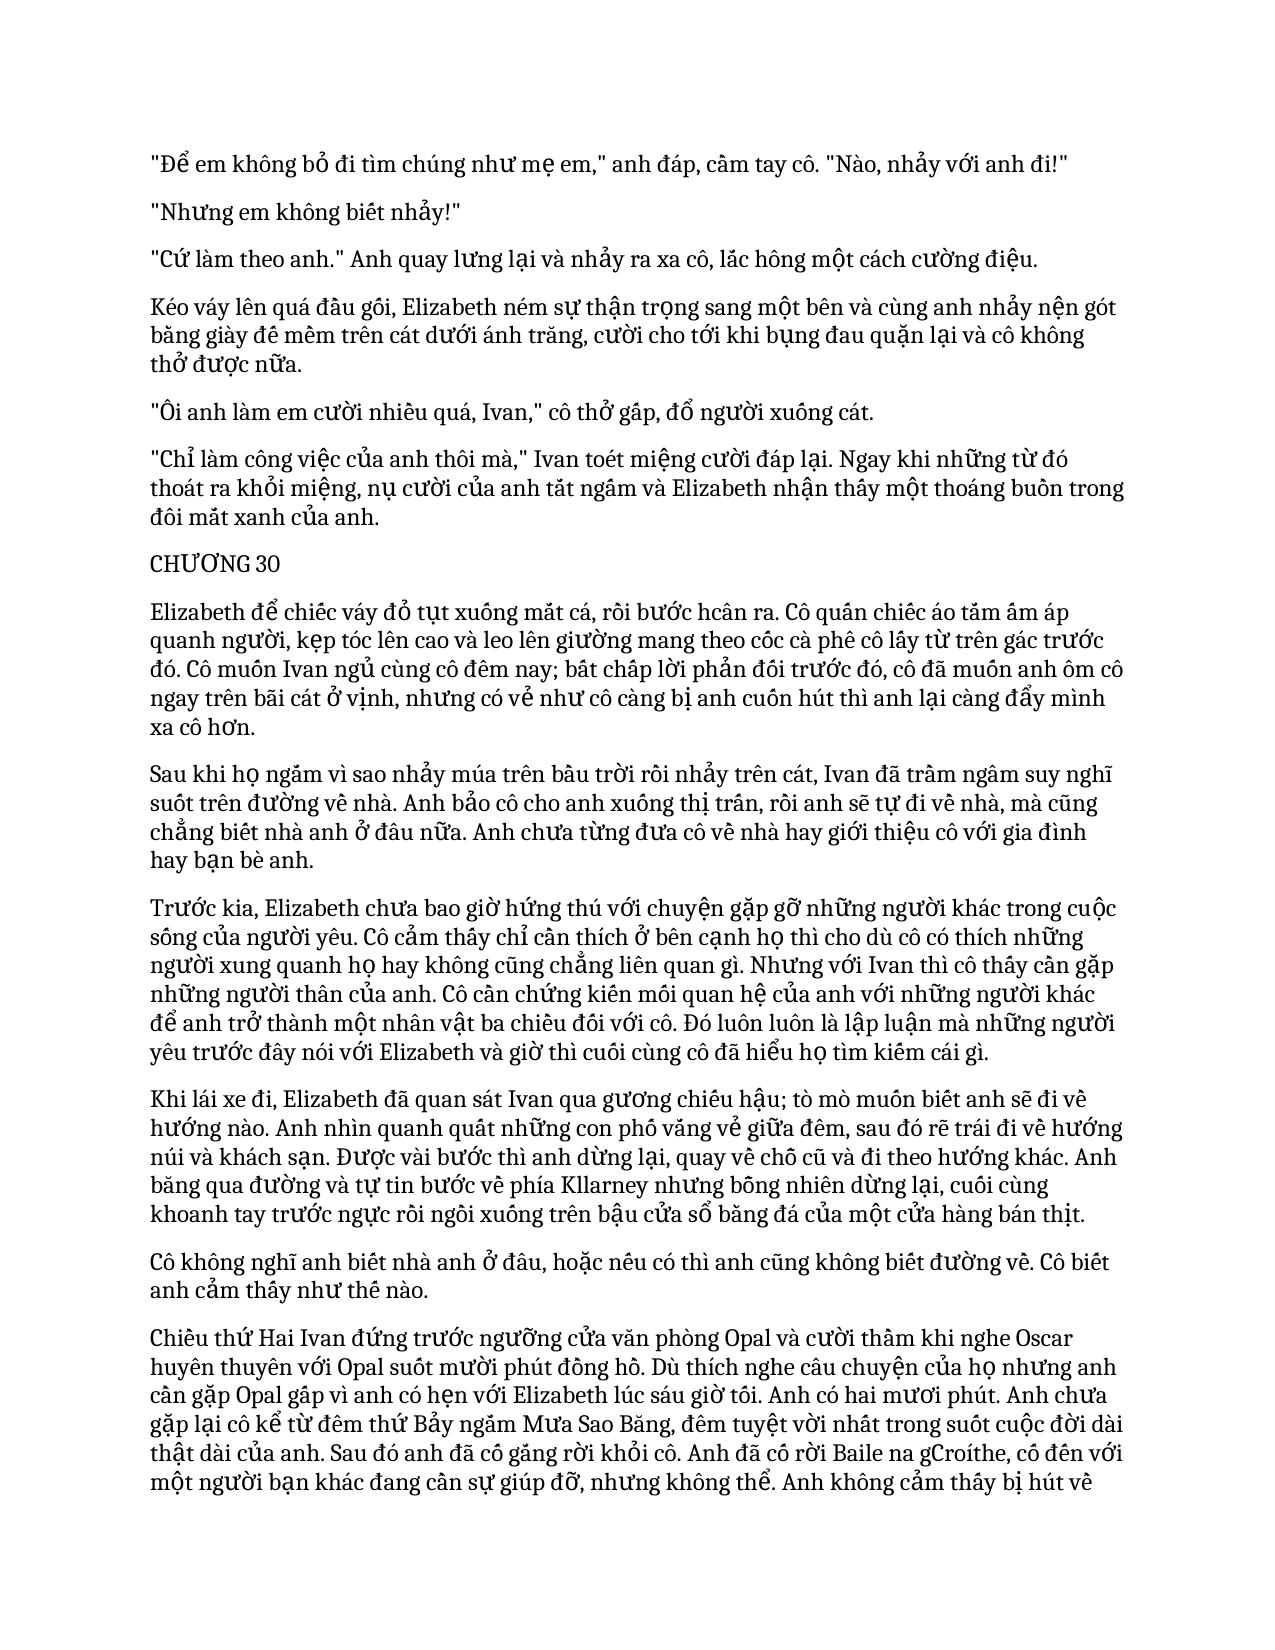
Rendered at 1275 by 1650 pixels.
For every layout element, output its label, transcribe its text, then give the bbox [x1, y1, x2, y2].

text Trước kia, Elizabeth chưa bao giờ hứng thú với chuyện gặp gỡ những người khác trong cuộc sống của người yêu. Cô cảm thấy chỉ cần thích ở bên cạnh họ thì cho dù cô có thích những người xung quanh họ hay không cũng chẳng liên quan gì. Nhưng với Ivan thì cô thấy cần gặp những người thân của anh. Cô cần chứng kiến mối quan hệ của anh với những người khác để anh trở thành một nhân vật ba chiều đối với cô. Đó luôn luôn là lập luận mà những người yêu trước đây nói với Elizabeth và giờ thì cuối cùng cô đã hiểu họ tìm kiếm cái gì. [150, 894, 1125, 1066]
text "Chỉ làm công việc của anh thôi mà," Ivan toét miệng cười đáp lại. Ngay khi những từ đó thoát ra khỏi miệng, nụ cười của anh tắt ngấm và Elizabeth nhận thấy một thoáng buồn trong đôi mắt xanh của anh. [150, 445, 1125, 531]
text Kéo váy lên quá đầu gối, Elizabeth ném sự thận trọng sang một bên và cùng anh nhảy nện gót bằng giày đế mềm trên cát dưới ánh trăng, cười cho tới khi bụng đau quặn lại và cô không thở được nữa. [150, 292, 1125, 379]
text CHƯƠNG 30 [150, 550, 1125, 579]
text "Cứ làm theo anh." Anh quay lưng lại và nhảy ra xa cô, lắc hông một cách cường điệu. [150, 245, 1125, 274]
text Khi lái xe đi, Elizabeth đã quan sát Ivan qua gương chiếu hậu; tò mò muốn biết anh sẽ đi về hướng nào. Anh nhìn quanh quất những con phố vắng vẻ giữa đêm, sau đó rẽ trái đi về hướng núi và khách sạn. Được vài bước thì anh dừng lại, quay về chỗ cũ và đi theo hướng khác. Anh băng qua đường và tự tin bước về phía Kllarney nhưng bỗng nhiên dừng lại, cuối cùng khoanh tay trước ngực rồi ngồi xuống trên bậu cửa sổ bằng đá của một cửa hàng bán thịt. [150, 1085, 1125, 1229]
text "Ôi anh làm em cười nhiều quá, Ivan," cô thở gấp, đổ người xuống cát. [150, 397, 1125, 426]
text "Nhưng em không biết nhảy!" [150, 197, 1125, 226]
text Sau khi họ ngắm vì sao nhảy múa trên bầu trời rồi nhảy trên cát, Ivan đã trầm ngâm suy nghĩ suốt trên đường về nhà. Anh bảo cô cho anh xuống thị trấn, rồi anh sẽ tự đi về nhà, mà cũng chẳng biết nhà anh ở đâu nữa. Anh chưa từng đưa cô về nhà hay giới thiệu cô với gia đình hay bạn bè anh. [150, 760, 1125, 875]
text Cô không nghĩ anh biết nhà anh ở đâu, hoặc nếu có thì anh cũng không biết đường về. Cô biết anh cảm thấy như thế nào. [150, 1247, 1125, 1305]
text "Để em không bỏ đi tìm chúng như mẹ em," anh đáp, cầm tay cô. "Nào, nhảy với anh đi!" [150, 150, 1125, 179]
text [150, 1324, 1125, 1496]
text Elizabeth để chiếc váy đỏ tụt xuống mắt cá, rồi bước hcân ra. Cô quấn chiếc áo tắm ấm áp quanh người, kẹp tóc lên cao và leo lên giường mang theo cốc cà phê cô lấy từ trên gác trước đó. Cô muốn Ivan ngủ cùng cô đêm nay; bất chấp lời phản đối trước đó, cô đã muốn anh ôm cô ngay trên bãi cát ở vịnh, nhưng có vẻ như cô càng bị anh cuốn hút thì anh lại càng đẩy mình xa cô hơn. [150, 597, 1125, 741]
